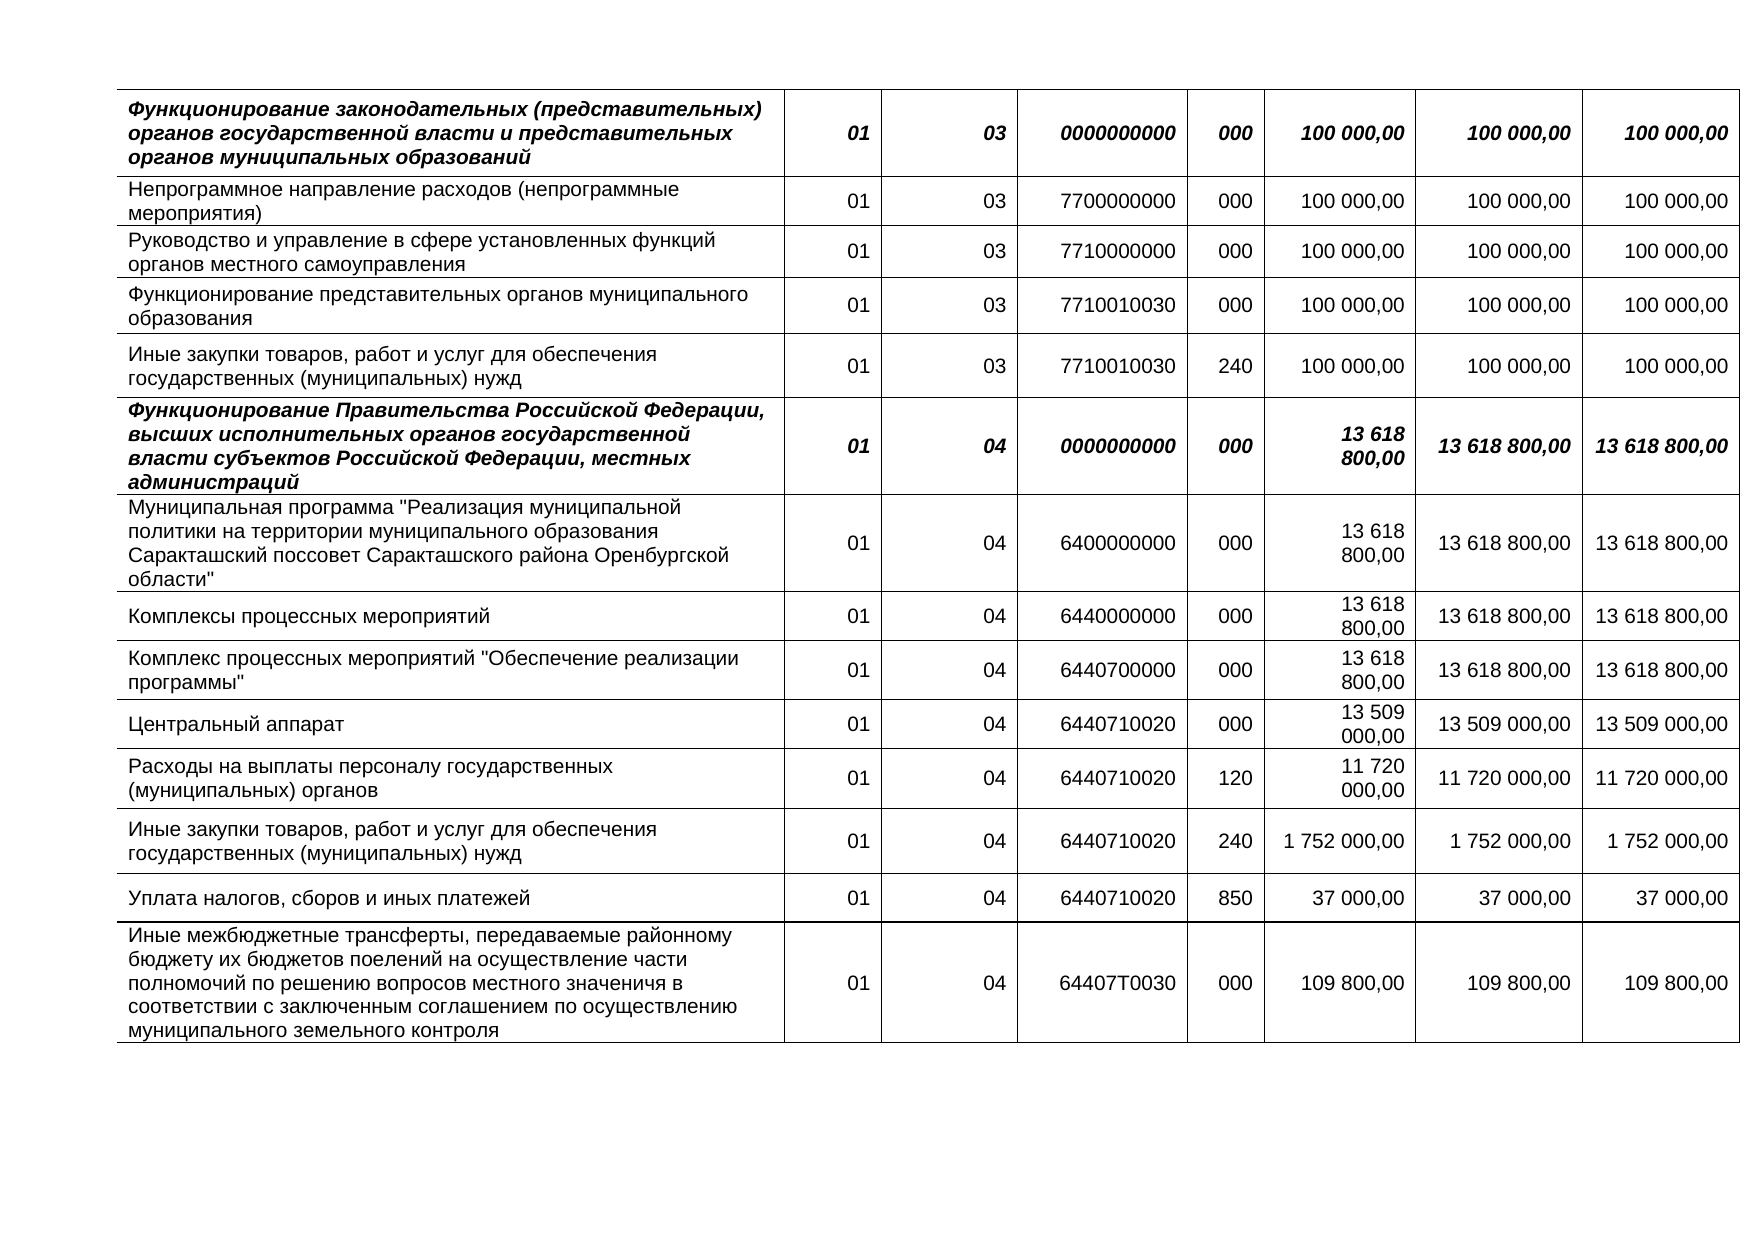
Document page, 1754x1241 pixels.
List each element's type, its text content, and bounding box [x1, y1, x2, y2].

table_cell 109 800,00 [1416, 923, 1582, 1042]
table_cell 13 509 000,00 [1265, 700, 1415, 748]
table_cell Руководство и управление в сфере установленных функций органов местного самоуправления [117, 226, 784, 277]
table_cell Функционирование Правительства Российской Федерации, высших исполнительных органов государственной власти субъектов Российской Федерации, местных администраций [117, 398, 784, 494]
table_cell 6440710020 [1018, 809, 1187, 873]
table_cell 13 618 800,00 [1583, 641, 1739, 699]
table_cell 100 000,00 [1583, 226, 1739, 277]
table_cell 01 [785, 226, 881, 277]
table_cell 000 [1188, 592, 1264, 640]
table_cell 01 [785, 177, 881, 225]
table_cell 11 720 000,00 [1416, 749, 1582, 807]
table_cell 01 [785, 278, 881, 333]
table_cell 03 [882, 177, 1017, 225]
table_cell 37 000,00 [1416, 874, 1582, 921]
table_cell 13 509 000,00 [1416, 700, 1582, 748]
table_cell 13 618 800,00 [1265, 592, 1415, 640]
table_cell Расходы на выплаты персоналу государственных (муниципальных) органов [117, 749, 784, 807]
table_cell 04 [882, 923, 1017, 1042]
table_cell 6400000000 [1018, 495, 1187, 591]
table_cell Муниципальная программа "Реализация муниципальной политики на территории муниципального образования Саракташский поссовет Саракташского района Оренбургской области" [117, 495, 784, 591]
table_cell 04 [882, 641, 1017, 699]
table_cell 04 [882, 809, 1017, 873]
table_cell 000 [1188, 226, 1264, 277]
table_cell 03 [882, 334, 1017, 397]
table_cell 11 720 000,00 [1265, 749, 1415, 807]
table_cell 01 [785, 398, 881, 494]
table_cell Иные закупки товаров, работ и услуг для обеспечения государственных (муниципальных) нужд [117, 334, 784, 397]
table_cell 01 [785, 495, 881, 591]
table_cell 100 000,00 [1416, 177, 1582, 225]
table_cell 01 [785, 90, 881, 176]
table_cell 240 [1188, 334, 1264, 397]
table_cell 04 [882, 874, 1017, 921]
table_cell 1 752 000,00 [1583, 809, 1739, 873]
table_cell 13 618 800,00 [1583, 398, 1739, 494]
table_cell 1 752 000,00 [1265, 809, 1415, 873]
table_cell 6440710020 [1018, 700, 1187, 748]
table_cell 03 [882, 226, 1017, 277]
table_cell Непрограммное направление расходов (непрограммные мероприятия) [117, 177, 784, 225]
table_cell 100 000,00 [1265, 226, 1415, 277]
table_cell 120 [1188, 749, 1264, 807]
table_cell 01 [785, 874, 881, 921]
table_cell Комплексы процессных мероприятий [117, 592, 784, 640]
table_cell 13 618 800,00 [1583, 495, 1739, 591]
table_cell 100 000,00 [1265, 278, 1415, 333]
table_cell 100 000,00 [1265, 177, 1415, 225]
table_cell 13 618 800,00 [1583, 592, 1739, 640]
table_cell Иные закупки товаров, работ и услуг для обеспечения государственных (муниципальных) нужд [117, 809, 784, 873]
table_cell 0000000000 [1018, 90, 1187, 176]
table_cell 0000000000 [1018, 398, 1187, 494]
table_cell 100 000,00 [1416, 278, 1582, 333]
table_cell 100 000,00 [1416, 90, 1582, 176]
table_cell 13 618 800,00 [1416, 398, 1582, 494]
table_cell 109 800,00 [1265, 923, 1415, 1042]
table_cell 01 [785, 749, 881, 807]
table_cell 03 [882, 278, 1017, 333]
table_cell 109 800,00 [1583, 923, 1739, 1042]
table_cell 100 000,00 [1583, 90, 1739, 176]
table_cell 100 000,00 [1583, 278, 1739, 333]
table_cell Комплекс процессных мероприятий "Обеспечение реализации программы" [117, 641, 784, 699]
table_cell 13 618 800,00 [1265, 495, 1415, 591]
table_cell 13 618 800,00 [1265, 398, 1415, 494]
table_cell 000 [1188, 923, 1264, 1042]
table_cell 100 000,00 [1265, 90, 1415, 176]
table_cell 100 000,00 [1583, 177, 1739, 225]
table_cell 100 000,00 [1265, 334, 1415, 397]
table_cell 850 [1188, 874, 1264, 921]
table_cell 6440000000 [1018, 592, 1187, 640]
table_cell 13 509 000,00 [1583, 700, 1739, 748]
table_cell 100 000,00 [1583, 334, 1739, 397]
table_cell 1 752 000,00 [1416, 809, 1582, 873]
table_cell Иные межбюджетные трансферты, передаваемые районному бюджету их бюджетов поелений на осуществление части полномочий по решению вопросов местного значеничя в соответствии с заключенным соглашением по осуществлению муниципального земельного контроля [117, 923, 784, 1042]
table_cell Функционирование представительных органов муниципального образования [117, 278, 784, 333]
table_cell 01 [785, 700, 881, 748]
table_cell 03 [882, 90, 1017, 176]
table_cell Функционирование законодательных (представительных) органов государственной власти и представительных органов муниципальных образований [117, 90, 784, 176]
table_cell 04 [882, 749, 1017, 807]
table_cell 7710010030 [1018, 334, 1187, 397]
table_cell 000 [1188, 278, 1264, 333]
table_cell 04 [882, 398, 1017, 494]
table_cell 100 000,00 [1416, 334, 1582, 397]
table_cell 01 [785, 923, 881, 1042]
table_cell 100 000,00 [1416, 226, 1582, 277]
table_cell 13 618 800,00 [1416, 592, 1582, 640]
table_cell 6440700000 [1018, 641, 1187, 699]
table_cell 7700000000 [1018, 177, 1187, 225]
table_cell 04 [882, 592, 1017, 640]
table_cell 000 [1188, 90, 1264, 176]
table_cell 01 [785, 809, 881, 873]
table_cell 6440710020 [1018, 749, 1187, 807]
table_cell 13 618 800,00 [1265, 641, 1415, 699]
table_cell 04 [882, 495, 1017, 591]
table_cell 11 720 000,00 [1583, 749, 1739, 807]
table_cell Уплата налогов, сборов и иных платежей [117, 874, 784, 921]
table_cell 37 000,00 [1265, 874, 1415, 921]
table_cell 64407Т0030 [1018, 923, 1187, 1042]
table_cell 000 [1188, 177, 1264, 225]
table_cell 13 618 800,00 [1416, 495, 1582, 591]
table_cell 7710010030 [1018, 278, 1187, 333]
table_cell 000 [1188, 398, 1264, 494]
table_cell 37 000,00 [1583, 874, 1739, 921]
table_cell 04 [882, 700, 1017, 748]
table_cell 000 [1188, 641, 1264, 699]
table_cell 000 [1188, 495, 1264, 591]
table_cell 01 [785, 641, 881, 699]
table_cell 240 [1188, 809, 1264, 873]
table_cell Центральный аппарат [117, 700, 784, 748]
table_cell 01 [785, 592, 881, 640]
table_cell 13 618 800,00 [1416, 641, 1582, 699]
table_cell 6440710020 [1018, 874, 1187, 921]
table_cell 7710000000 [1018, 226, 1187, 277]
table_cell 000 [1188, 700, 1264, 748]
table_cell 01 [785, 334, 881, 397]
